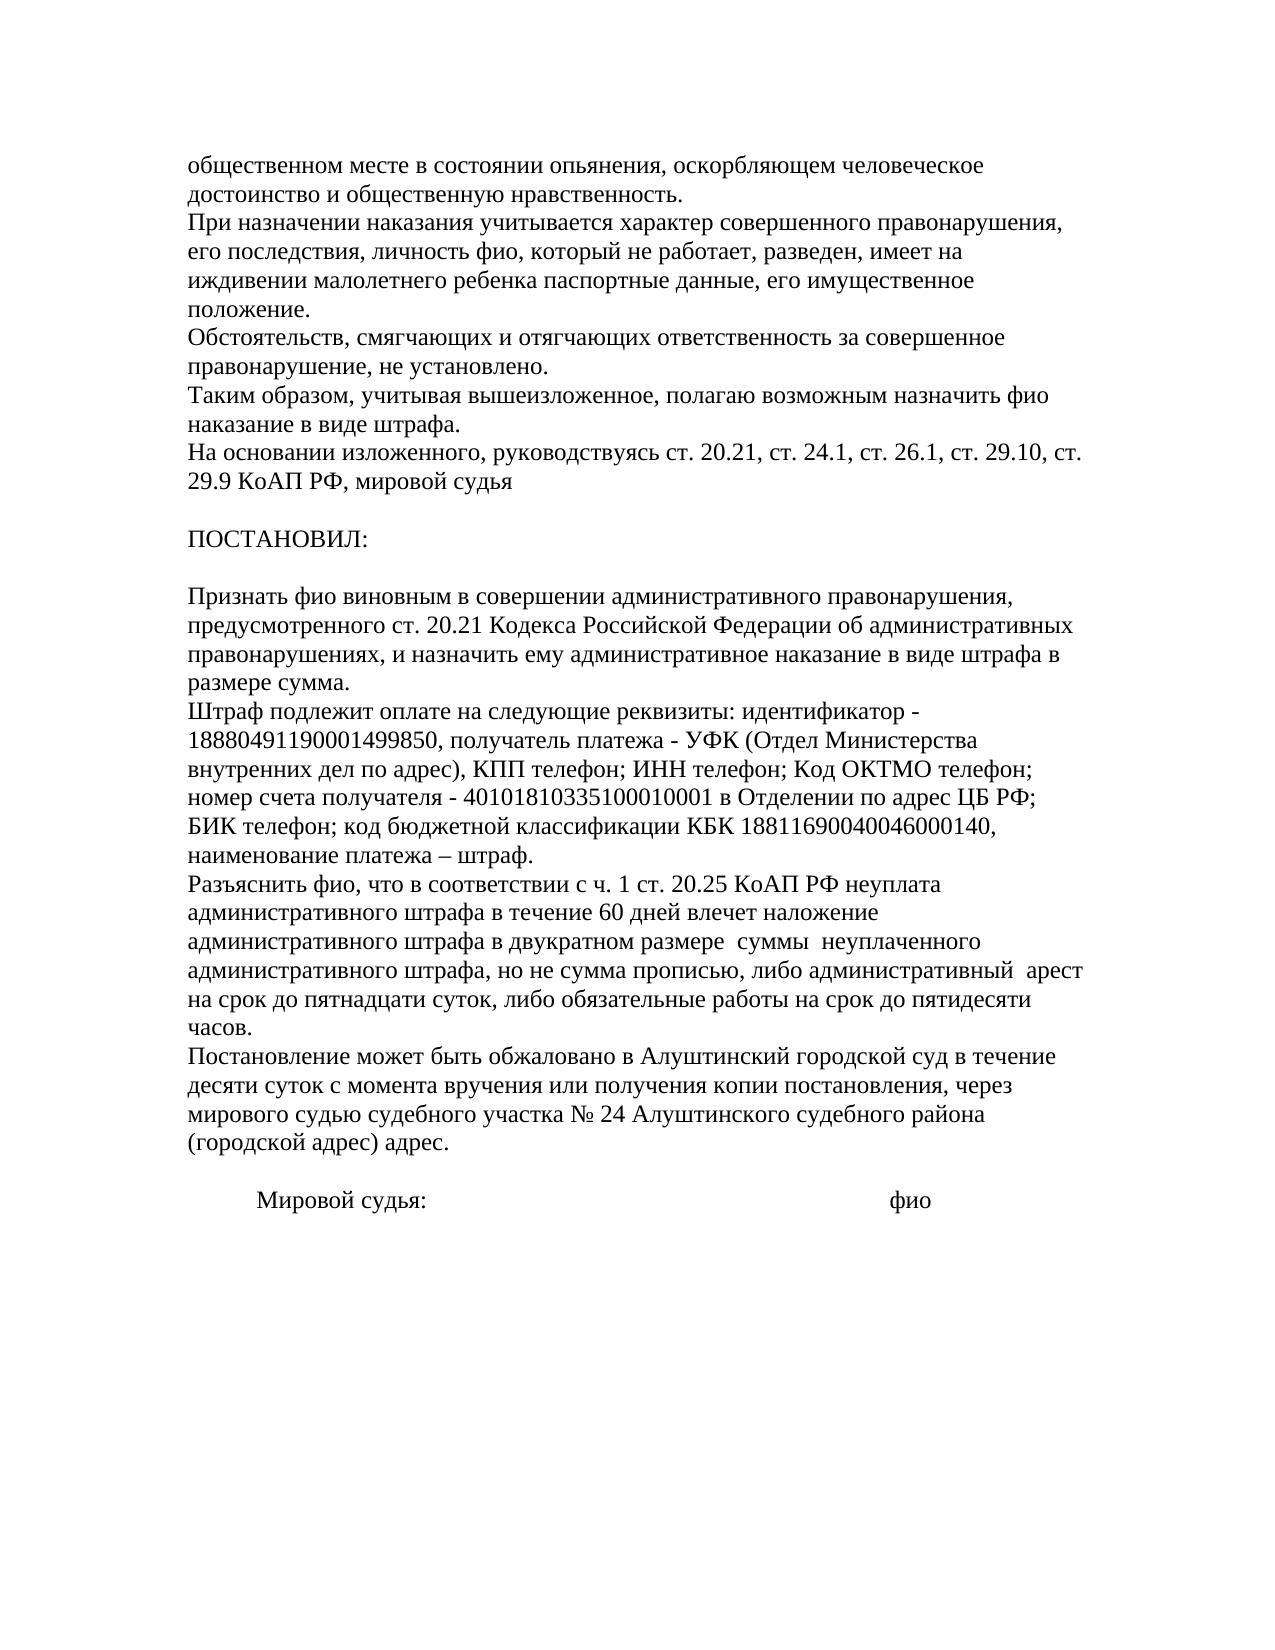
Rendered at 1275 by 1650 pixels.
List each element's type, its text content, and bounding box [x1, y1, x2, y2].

text Обстоятельств, смягчающих и отягчающих ответственность за совершенное правонарушение, не установлено. [187, 322, 1087, 380]
text При назначении наказания учитывается характер совершенного правонарушения, его последствия, личность фио, который не работает, разведен, имеет на иждивении малолетнего ребенка паспортные данные, его имущественное положение. [187, 207, 1087, 322]
text Штраф подлежит оплате на следующие реквизиты: идентификатор - 18880491190001499850, получатель платежа - УФК (Отдел Министерства внутренних дел по адрес), КПП телефон; ИНН телефон; Код ОКТМО телефон; номер счета получателя - 40101810335100010001 в Отделении по адрес ЦБ РФ; БИК телефон; код бюджетной классификации КБК 18811690040046000140, наименование платежа – штраф. [187, 696, 1087, 869]
text Признать фио виновным в совершении административного правонарушения, предусмотренного ст. 20.21 Кодекса Российской Федерации об административных правонарушениях, и назначить ему административное наказание в виде штрафа в размере сумма. [187, 581, 1087, 696]
text На основании изложенного, руководствуясь ст. 20.21, ст. 24.1, ст. 26.1, ст. 29.10, ст. 29.9 КоАП РФ, мировой судья [187, 437, 1087, 495]
text Постановление может быть обжаловано в Алуштинский городской суд в течение десяти суток с момента вручения или получения копии постановления, через мирового судью судебного участка № 24 Алуштинского судебного района (городской адрес) адрес. [187, 1041, 1087, 1156]
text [187, 150, 1087, 207]
text Таким образом, учитывая вышеизложенное, полагаю возможным назначить фио наказание в виде штрафа. [187, 380, 1087, 437]
text Мировой судья: фио [187, 1185, 1087, 1214]
text ПОСТАНОВИЛ: [187, 524, 1087, 552]
text Разъяснить фио, что в соответствии с ч. 1 ст. 20.25 КоАП РФ неуплата административного штрафа в течение 60 дней влечет наложение административного штрафа в двукратном размере суммы неуплаченного административного штрафа, но не сумма прописью, либо административный арест на срок до пятнадцати суток, либо обязательные работы на срок до пятидесяти часов. [187, 869, 1087, 1041]
